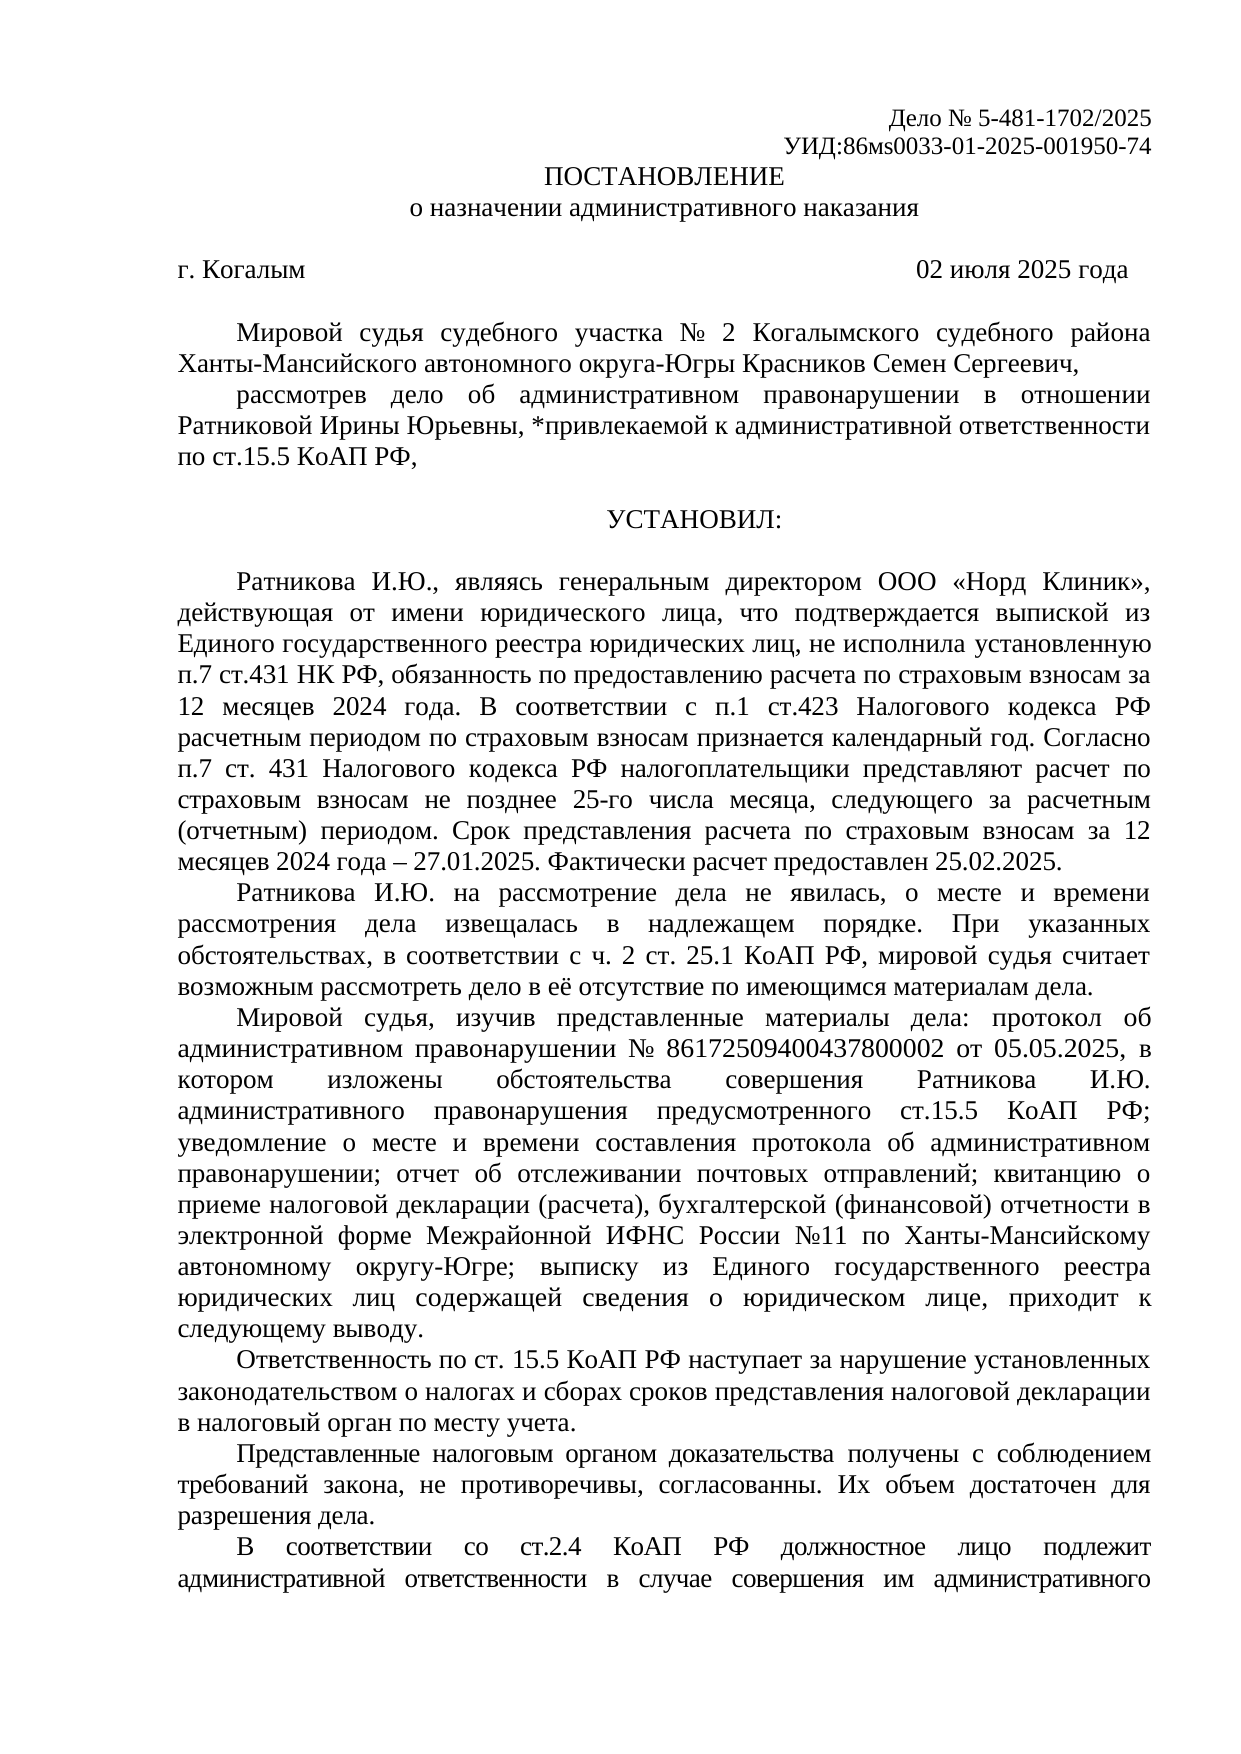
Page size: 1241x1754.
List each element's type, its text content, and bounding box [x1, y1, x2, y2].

text Мировой судья, изучив представленные материалы дела: протокол об административном правонарушении № 86172509400437800002 от 05.05.2025, в котором изложены обстоятельства совершения Ратникова И.Ю. административного правонарушения предусмотренного ст.15.5 КоАП РФ; уведомление о месте и времени составления протокола об административном правонарушении; отчет об отслеживании почтовых отправлений; квитанцию о приеме налоговой декларации (расчета), бухгалтерской (финансовой) отчетности в электронной форме Межрайонной ИФНС России №11 по Ханты-Мансийскому автономному округу-Югре; выписку из Единого государственного реестра юридических лиц содержащей сведения о юридическом лице, приходит к следующему выводу. [177, 1001, 1152, 1344]
text г. Когалым 02 июля 2025 года [177, 253, 1152, 316]
text рассмотрев дело об административном правонарушении в отношении Ратниковой Ирины Юрьевны, *привлекаемой к административной ответственности по ст.15.5 КоАП РФ, [177, 378, 1152, 472]
text Ратникова И.Ю. на рассмотрение дела не явилась, о месте и времени рассмотрения дела извещалась в надлежащем порядке. При указанных обстоятельствах, в соответствии с ч. 2 ст. 25.1 КоАП РФ, мировой судья считает возможным рассмотреть дело в её отсутствие по имеющимся материалам дела. [177, 876, 1152, 1001]
text о назначении административного наказания [177, 191, 1152, 222]
text ПОСТАНОВЛЕНИЕ [177, 160, 1152, 191]
text Ратникова И.Ю., являясь генеральным директором ООО «Норд Клиник», действующая от имени юридического лица, что подтверждается выпиской из Единого государственного реестра юридических лиц, не исполнила установленную п.7 ст.431 НК РФ, обязанность по предоставлению расчета по страховым взносам за 12 месяцев 2024 года. В соответствии с п.1 ст.423 Налогового кодекса РФ расчетным периодом по страховым взносам признается календарный год. Согласно п.7 ст. 431 Налогового кодекса РФ налогоплательщики представляют расчет по страховым взносам не позднее 25-го числа месяца, следующего за расчетным (отчетным) периодом. Срок представления расчета по страховым взносам за 12 месяцев 2024 года – 27.01.2025. Фактически расчет предоставлен 25.02.2025. [177, 565, 1152, 876]
text УСТАНОВИЛ: [178, 503, 1152, 534]
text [177, 1531, 1152, 1593]
text Представленные налоговым органом доказательства получены с соблюдением требований закона, не противоречивы, согласованны. Их объем достаточен для разрешения дела. [177, 1437, 1152, 1531]
text Ответственность по ст. 15.5 КоАП РФ наступает за нарушение установленных законодательством о налогах и сборах сроков представления налоговой декларации в налоговый орган по месту учета. [177, 1344, 1152, 1437]
text Мировой судья судебного участка № 2 Когалымского судебного района Ханты-Мансийского автономного округа-Югры Красников Семен Сергеевич, [177, 316, 1152, 378]
